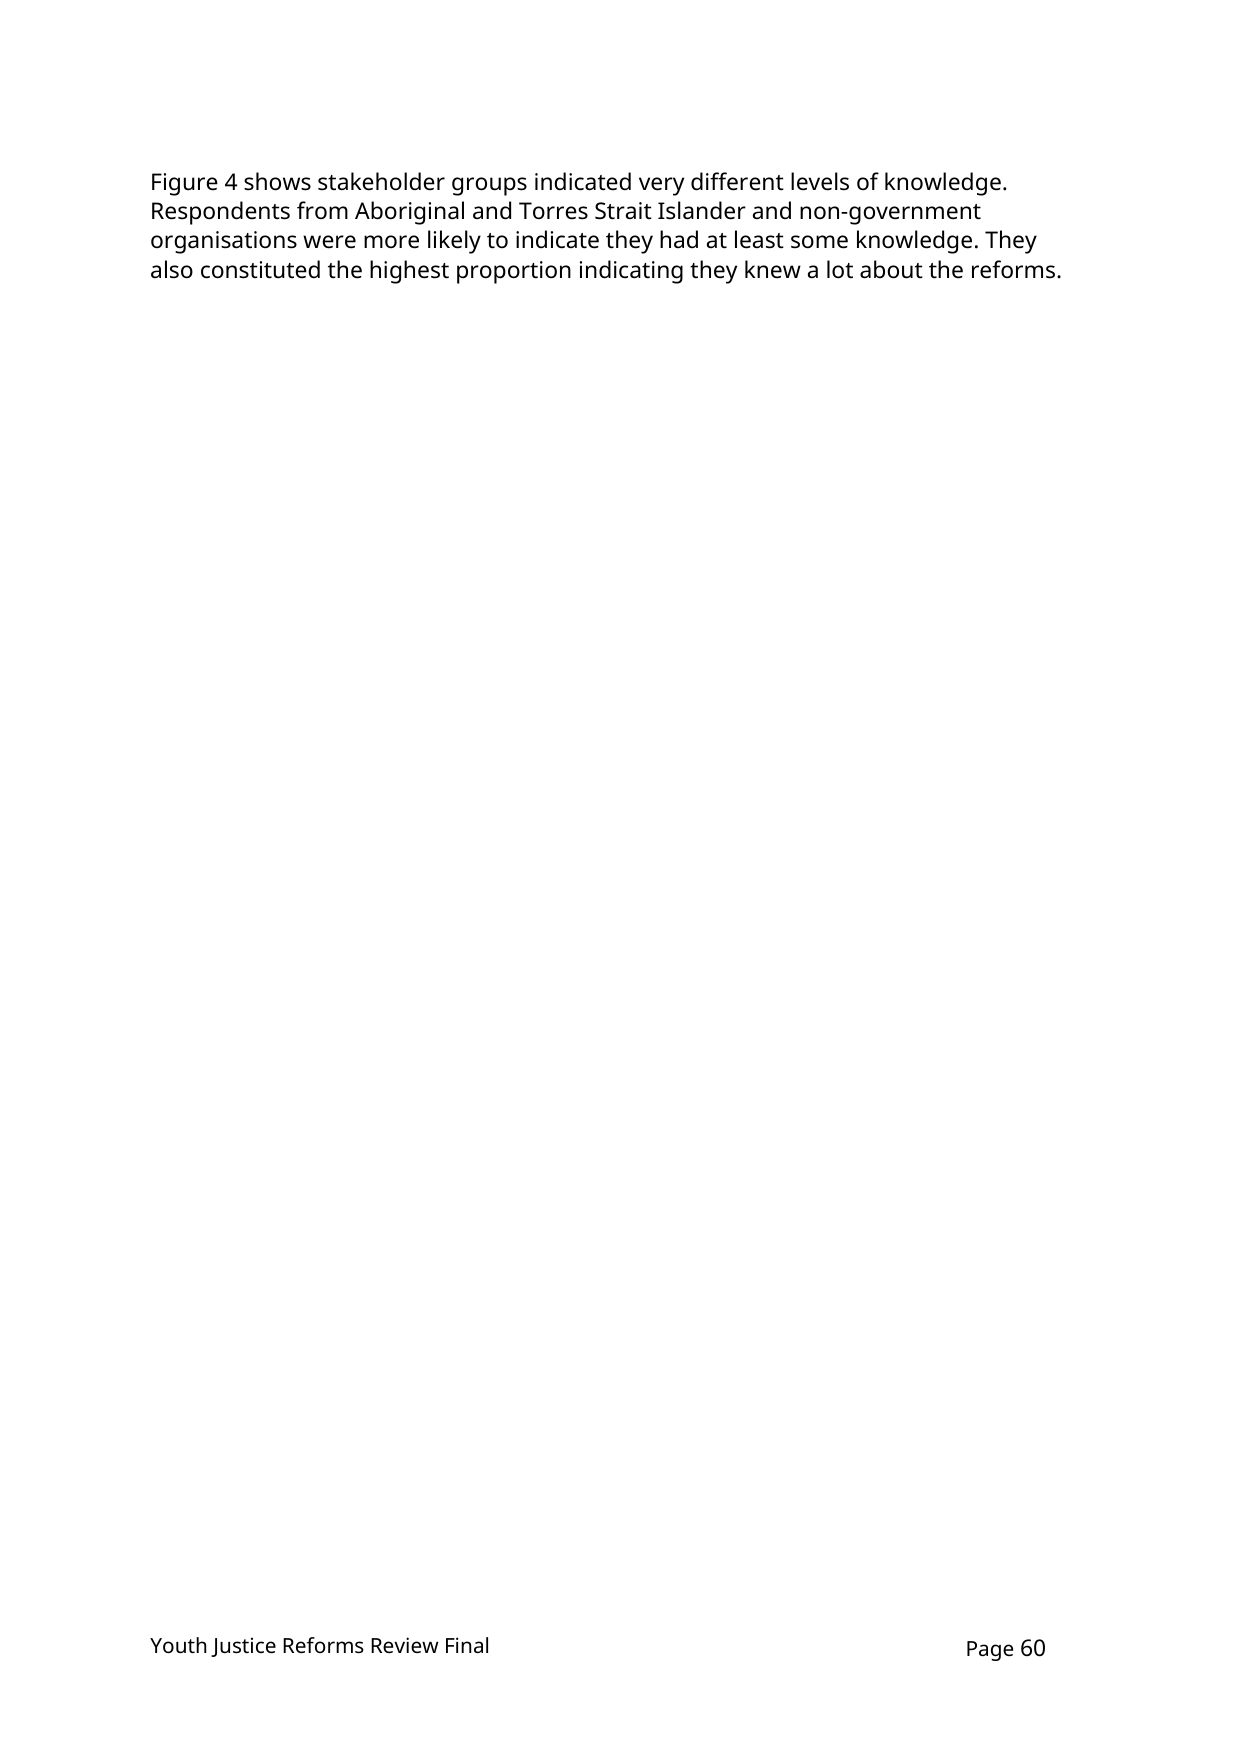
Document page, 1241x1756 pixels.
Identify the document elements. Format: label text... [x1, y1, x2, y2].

text Figure 4 shows stakeholder groups indicated very different levels of knowledge. Respondents from Aboriginal and Torres Strait Islander and non-government organisations were more likely to indicate they had at least some knowledge. They also constituted the highest proportion indicating they knew a lot about the reforms. [150, 167, 1073, 285]
